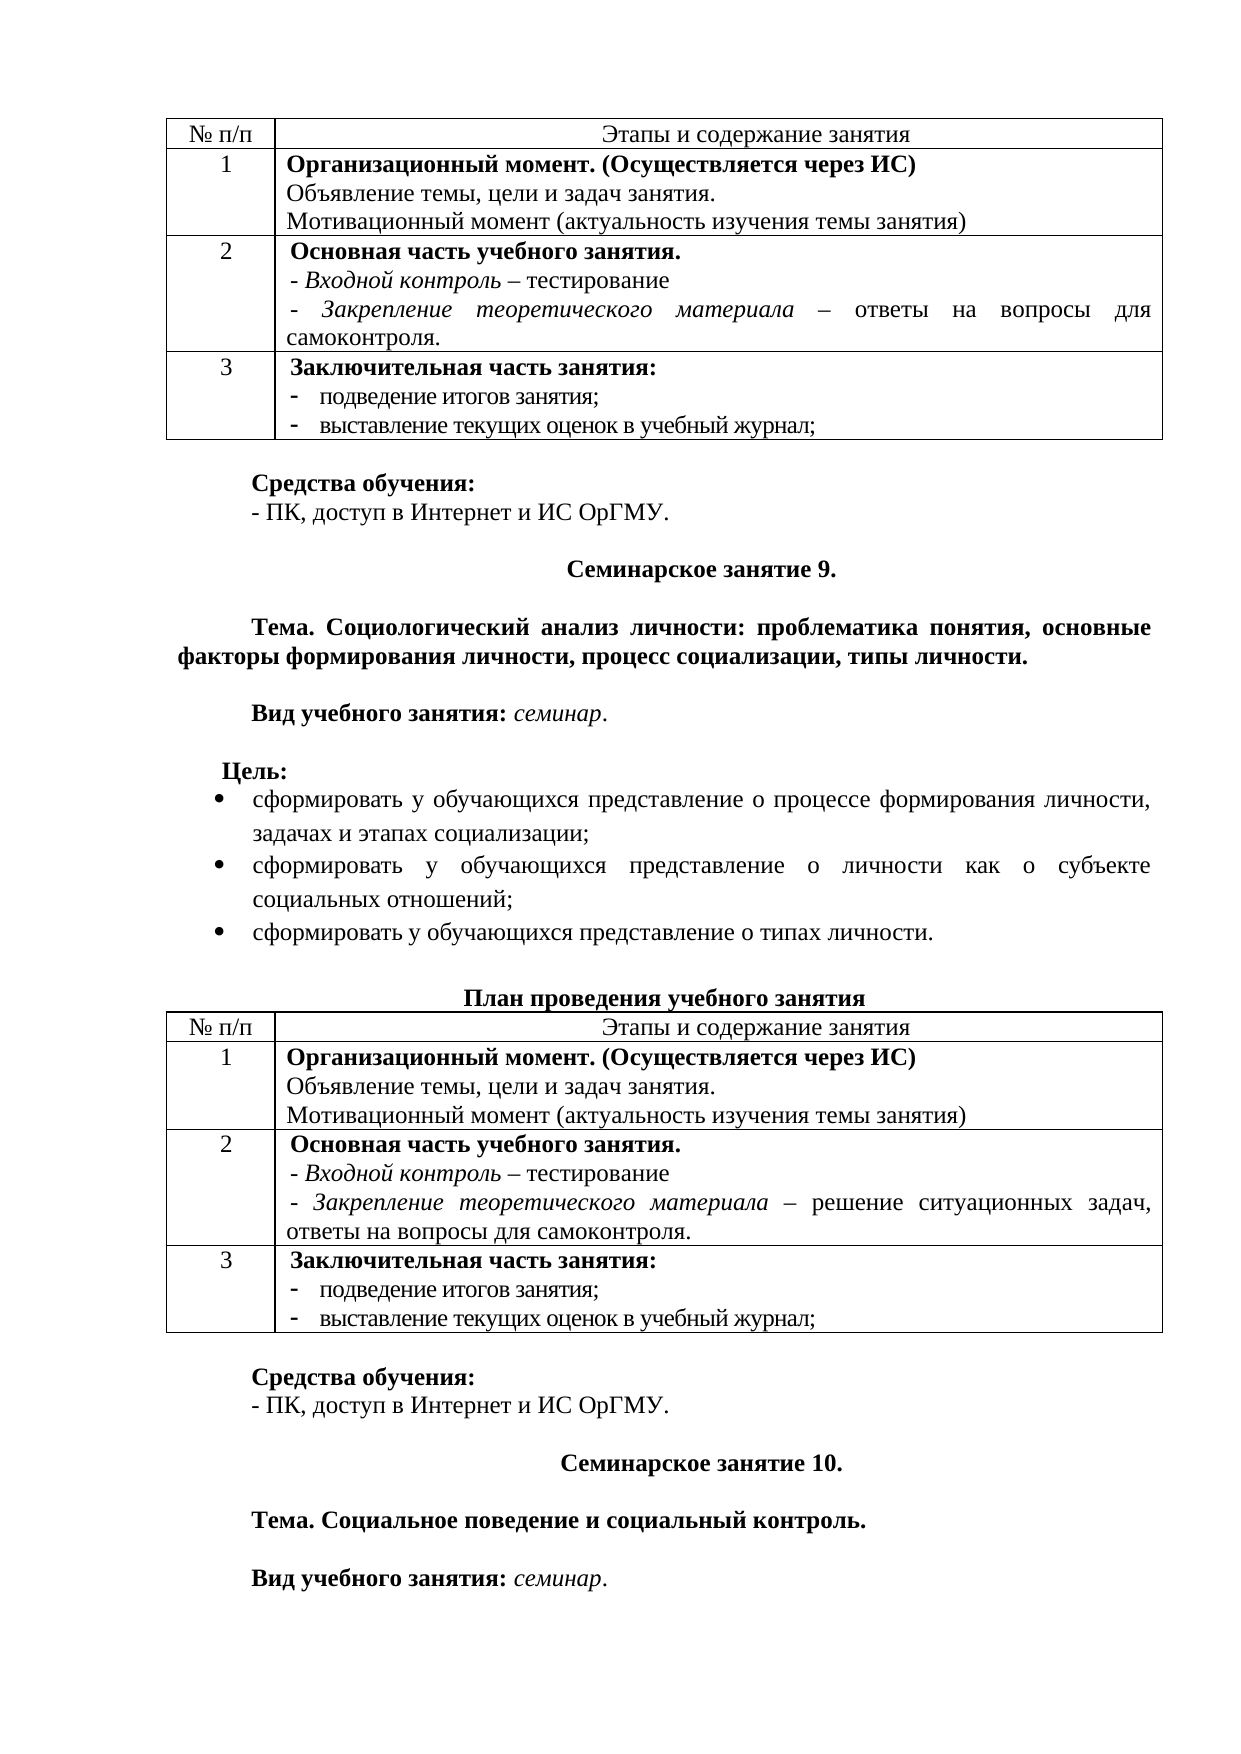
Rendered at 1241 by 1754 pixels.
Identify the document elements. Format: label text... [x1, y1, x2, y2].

table_cell Заключительная часть занятия: подведение итогов занятия; выставление текущих оценок в учебный журнал; [276, 352, 1162, 438]
table_cell 1 [167, 1042, 274, 1128]
table_cell 3 [167, 352, 274, 438]
text Вид учебного занятия: семинар. [177, 698, 1152, 727]
table_cell 2 [167, 236, 274, 351]
table_cell 3 [167, 1246, 274, 1332]
text Вид учебного занятия: семинар. [177, 1563, 1152, 1592]
table_header № п/п [167, 1013, 274, 1041]
text Средства обучения: [177, 1362, 1152, 1390]
list сформировать у обучающихся представление о типах личности. [215, 917, 1152, 945]
text - ПК, доступ в Интернет и ИС ОрГМУ. [177, 497, 1152, 526]
text Семинарское занятие 10. [177, 1448, 1152, 1477]
text Тема. Социологический анализ личности: проблематика понятия, основные факторы формирования личности, процесс социализации, типы личности. [177, 612, 1152, 669]
text Средства обучения: [177, 468, 1152, 497]
table_header № п/п [167, 119, 274, 148]
table_cell 1 [167, 149, 274, 235]
text Тема. Социальное поведение и социальный контроль. [177, 1505, 1152, 1534]
list сформировать у обучающихся представление о личности как о субъекте социальных отношений; [215, 851, 1152, 912]
text План проведения учебного занятия [177, 983, 1152, 1011]
table_header Этапы и содержание занятия [276, 1013, 1162, 1041]
text - ПК, доступ в Интернет и ИС ОрГМУ. [177, 1390, 1152, 1419]
table_header Этапы и содержание занятия [276, 119, 1162, 148]
table_cell Организационный момент. (Осуществляется через ИС) Объявление темы, цели и задач занятия. Мотивационный момент (актуальность изучения темы занятия) [276, 1042, 1162, 1128]
text Семинарское занятие 9. [177, 554, 1152, 583]
table_cell Организационный момент. (Осуществляется через ИС) Объявление темы, цели и задач занятия. Мотивационный момент (актуальность изучения темы занятия) [276, 149, 1162, 235]
list сформировать у обучающихся представление о процессе формирования личности, задачах и этапах социализации; [215, 784, 1152, 846]
table_cell 2 [167, 1130, 274, 1244]
text Цель: [177, 756, 1152, 784]
table_cell Основная часть учебного занятия. - Входной контроль – тестирование - Закрепление теоретического материала – ответы на вопросы для самоконтроля. [276, 236, 1162, 351]
table_cell Заключительная часть занятия: подведение итогов занятия; выставление текущих оценок в учебный журнал; [276, 1246, 1162, 1332]
